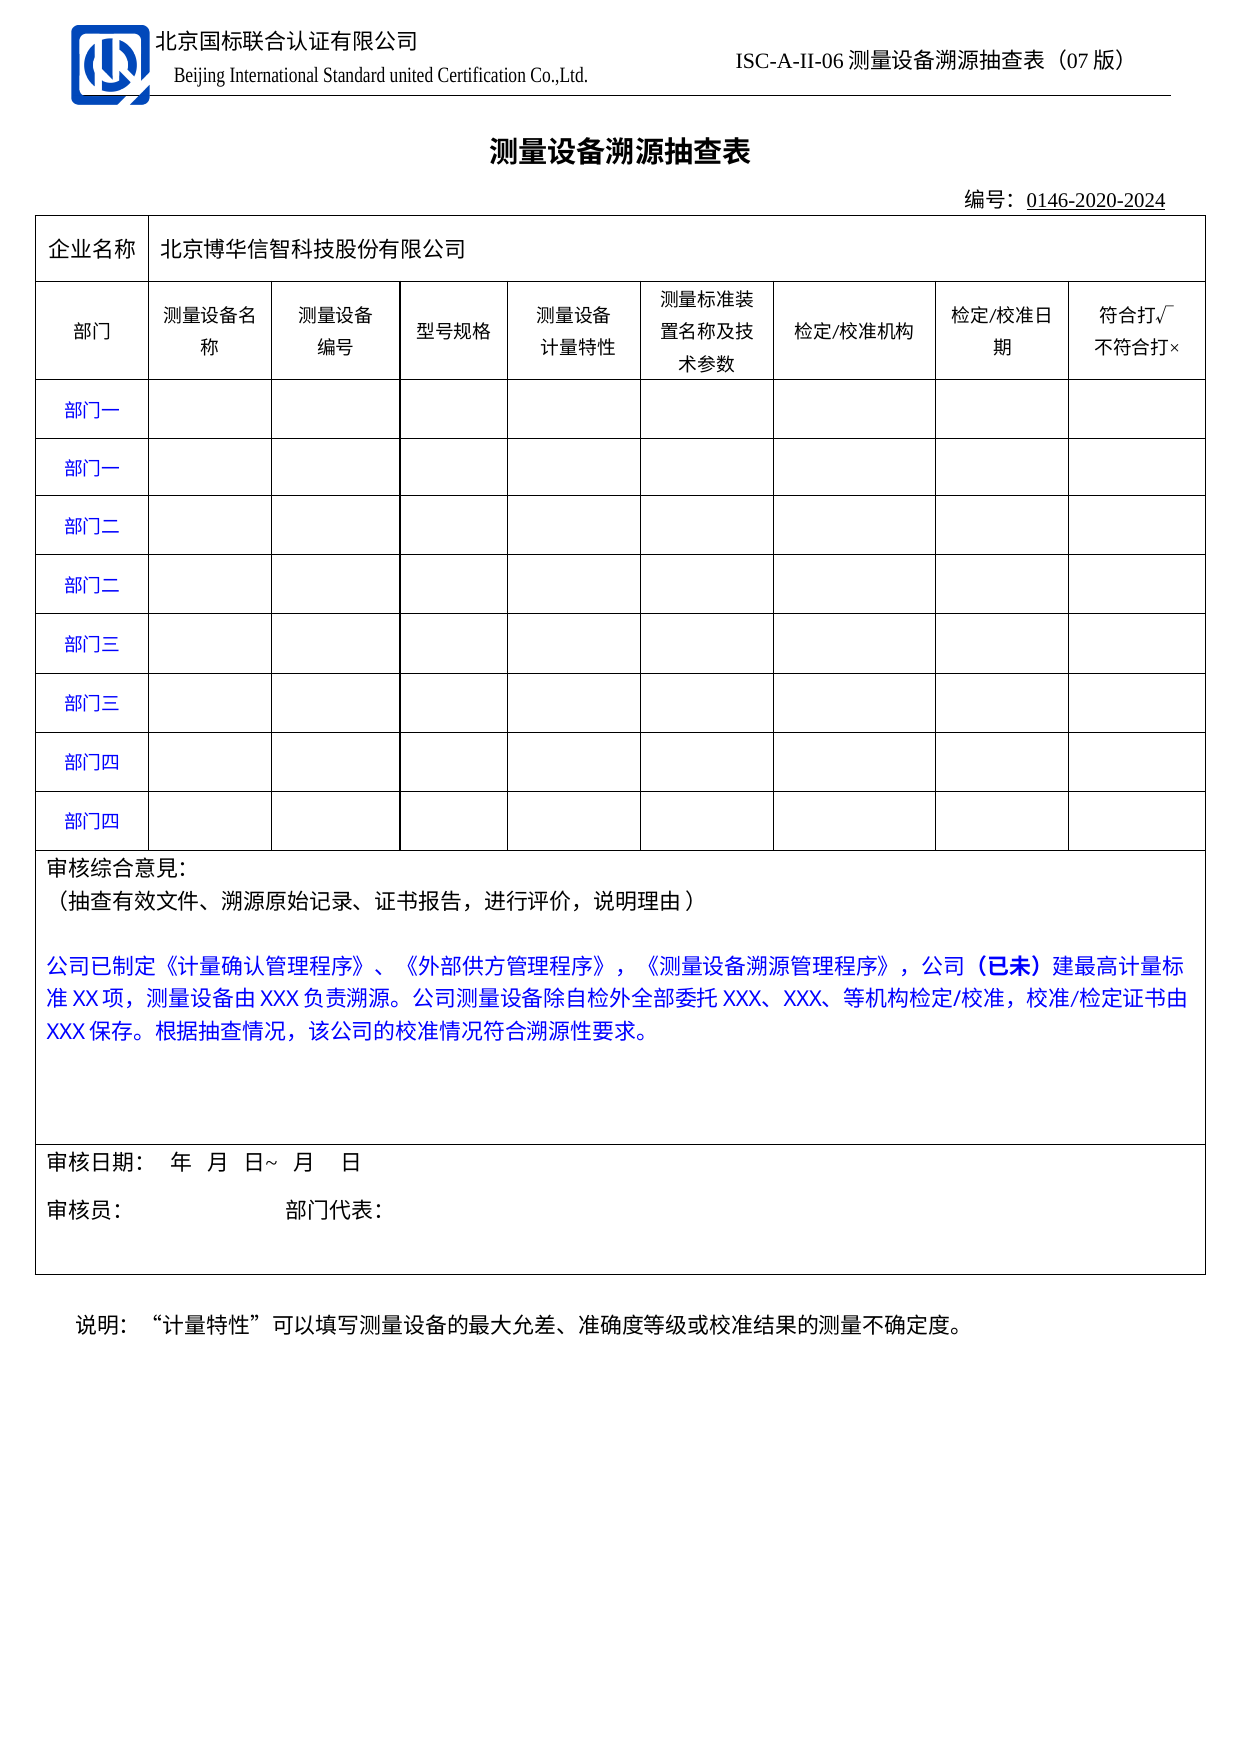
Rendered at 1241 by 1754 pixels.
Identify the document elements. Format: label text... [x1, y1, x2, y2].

table_cell [508, 614, 640, 672]
table_cell [936, 380, 1068, 438]
table_cell [401, 674, 507, 732]
table_cell [936, 674, 1068, 732]
table_cell 审核综合意見： （抽查有效文件、溯源原始记录、证书报告，进行评价，说明理由 ） 公司已制定《计量确认管理程序》、《外部供方管理程序》，《测量设备溯源管理程序》，公司（已未）建最高计量标准XX项，测量设备由XXX负责溯源。公司测量设备除自检外全部委托XXX、XXX、等机构检定/校准，校准/检定证书由XXX保存。根据抽查情况，该公司的校准情况符合溯源性要求。 [36, 851, 1205, 1143]
table_cell 部门 [36, 282, 148, 379]
table_cell [272, 439, 399, 495]
table_cell 测量设备 编号 [272, 282, 399, 379]
table_cell 型号规格 [401, 282, 507, 379]
table_cell [1069, 555, 1205, 613]
table_cell [508, 439, 640, 495]
table_cell [508, 380, 640, 438]
table_cell [272, 614, 399, 672]
table_cell 部门二 [36, 555, 148, 613]
table_cell [1069, 614, 1205, 672]
table_cell 部门一 [36, 380, 148, 438]
table_cell [1069, 439, 1205, 495]
table_cell [641, 555, 773, 613]
table_cell [272, 733, 399, 791]
table_cell [149, 439, 271, 495]
table_cell [774, 674, 935, 732]
table_cell [774, 792, 935, 850]
table_cell [272, 792, 399, 850]
table_cell [641, 792, 773, 850]
table_cell [641, 439, 773, 495]
table_cell [401, 496, 507, 554]
table_cell [272, 496, 399, 554]
table_cell [508, 792, 640, 850]
table_cell [774, 555, 935, 613]
text 编号：0146-2020-2024 [75, 183, 1165, 215]
table_cell [641, 674, 773, 732]
table_cell [1069, 733, 1205, 791]
table_cell 测量设备名称 [149, 282, 271, 379]
text 测量设备溯源抽查表 [75, 118, 1165, 183]
table_cell 测量标准装置名称及技术参数 [641, 282, 773, 379]
table_header 北京博华信智科技股份有限公司 [149, 216, 1205, 281]
table_cell [774, 614, 935, 672]
table_cell [272, 674, 399, 732]
table_cell [401, 439, 507, 495]
table_cell [774, 733, 935, 791]
text 说明：“计量特性”可以填写测量设备的最大允差、准确度等级或校准结果的测量不确定度。 [75, 1307, 1165, 1340]
table_cell [936, 614, 1068, 672]
table_cell [149, 792, 271, 850]
table_cell [936, 555, 1068, 613]
table_cell [641, 614, 773, 672]
table_cell 部门二 [36, 496, 148, 554]
table_cell [774, 439, 935, 495]
picture [71, 25, 150, 105]
table_cell 部门四 [36, 733, 148, 791]
table_cell [641, 733, 773, 791]
table_cell [149, 496, 271, 554]
table_cell [1069, 380, 1205, 438]
table_header 企业名称 [36, 216, 148, 281]
table_cell [149, 614, 271, 672]
table_cell [936, 792, 1068, 850]
table_cell 部门三 [36, 614, 148, 672]
table_cell [641, 496, 773, 554]
table_cell [936, 496, 1068, 554]
table_cell 部门一 [36, 439, 148, 495]
table_cell [149, 380, 271, 438]
table_cell [1069, 792, 1205, 850]
table_cell [936, 733, 1068, 791]
table_cell [149, 555, 271, 613]
table_cell [774, 380, 935, 438]
table_cell 部门三 [36, 674, 148, 732]
table_cell [1069, 674, 1205, 732]
table_cell 测量设备 计量特性 [508, 282, 640, 379]
table_cell [1069, 496, 1205, 554]
table_cell [936, 439, 1068, 495]
table_cell [149, 674, 271, 732]
table_cell 检定/校准机构 [774, 282, 935, 379]
table_cell 检定/校准日期 [936, 282, 1068, 379]
table_cell [272, 380, 399, 438]
table_cell [401, 792, 507, 850]
table_cell [508, 555, 640, 613]
table_cell 部门四 [36, 792, 148, 850]
table_cell [508, 733, 640, 791]
table_cell [774, 496, 935, 554]
table_cell [272, 555, 399, 613]
table_cell [401, 380, 507, 438]
table_cell [508, 496, 640, 554]
table_cell [401, 614, 507, 672]
table_cell [641, 380, 773, 438]
table_cell 审核日期： 年 月 日~ 月 日 审核员： 部门代表： [36, 1145, 1205, 1274]
table_cell 符合打√ 不符合打× [1069, 282, 1205, 379]
table_cell [401, 555, 507, 613]
table_cell [149, 733, 271, 791]
table_cell [508, 674, 640, 732]
table_cell [401, 733, 507, 791]
